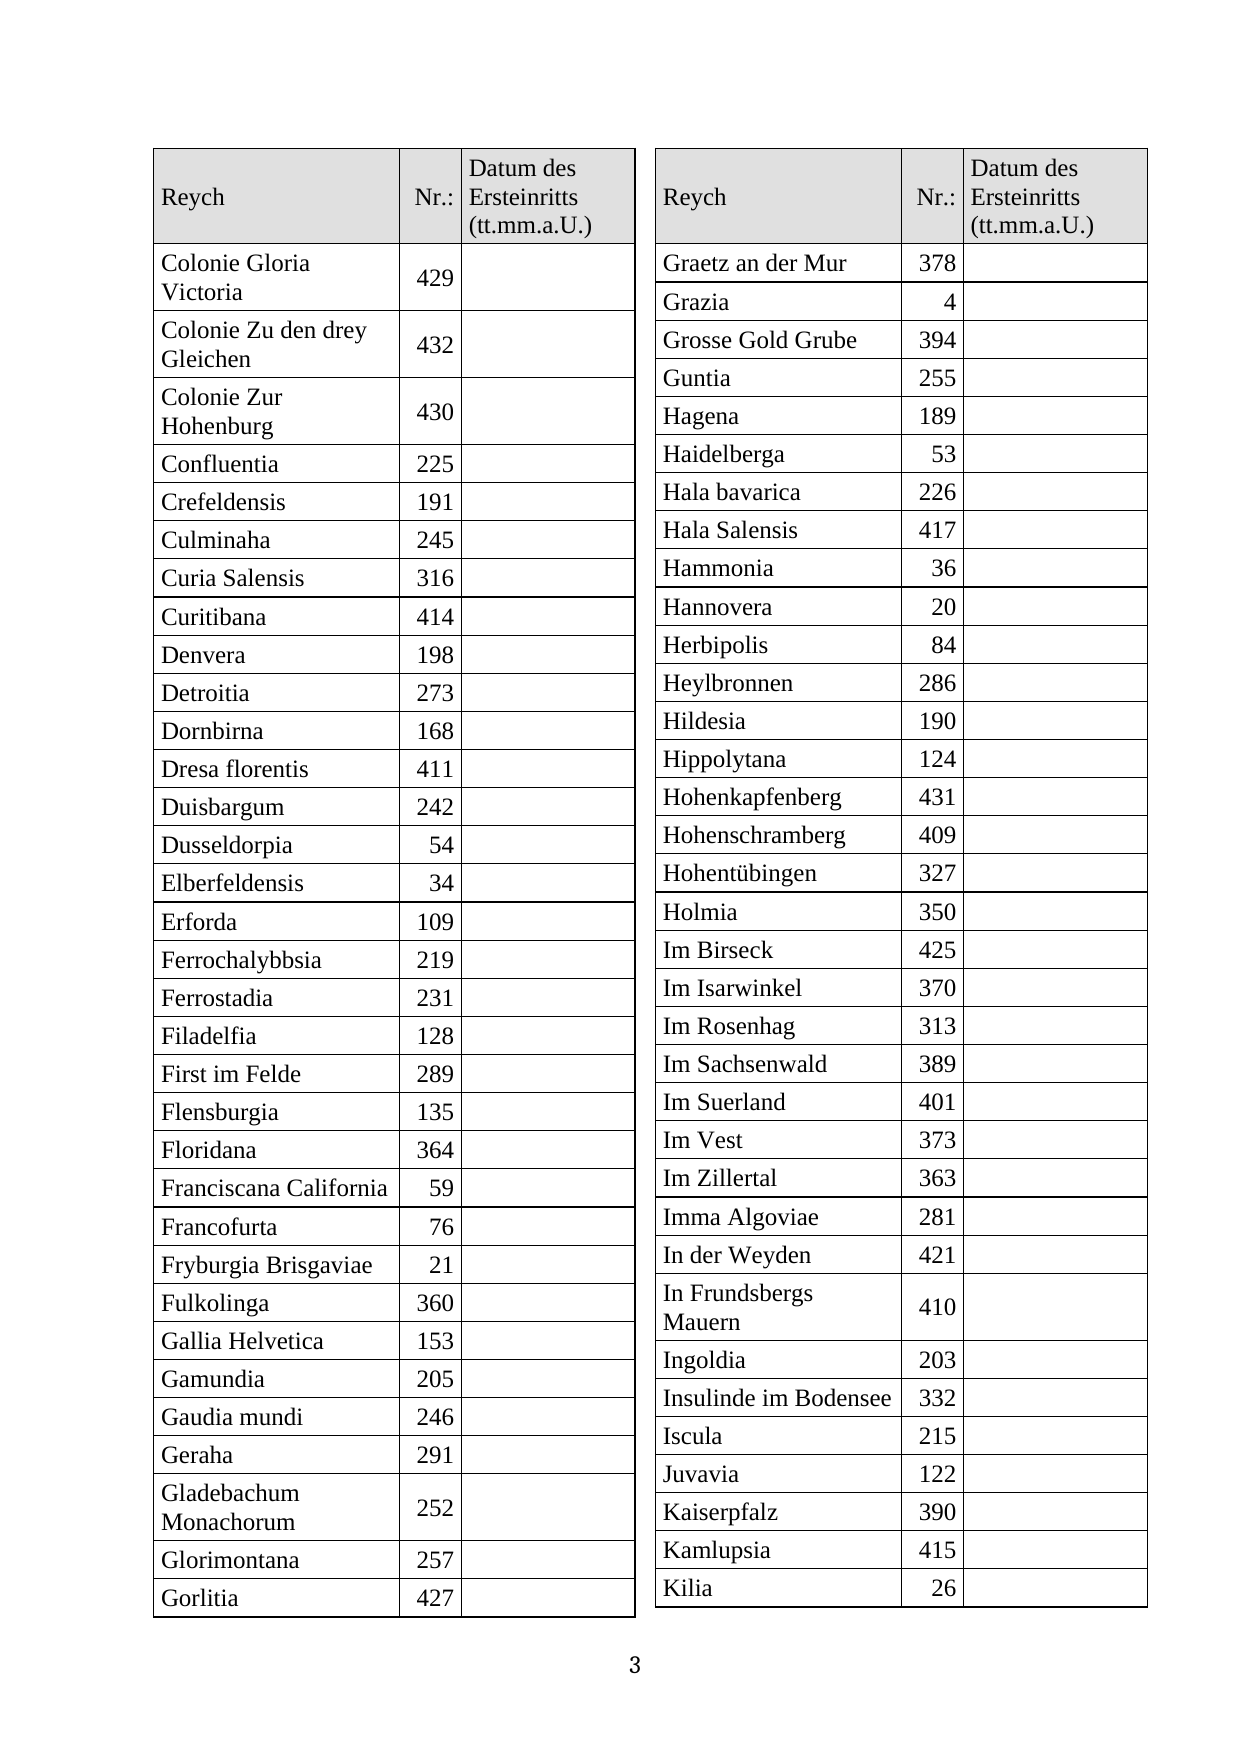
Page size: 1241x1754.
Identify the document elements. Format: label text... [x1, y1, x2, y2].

table_cell [964, 1198, 1147, 1234]
table_cell [964, 1236, 1147, 1273]
table_cell 128 [400, 1017, 461, 1054]
table_cell 122 [902, 1455, 963, 1492]
table_cell Ferrochalybbsia [154, 941, 399, 978]
table_cell 414 [400, 598, 461, 634]
table_cell [964, 283, 1147, 319]
table_cell [964, 1083, 1147, 1120]
table_cell [964, 702, 1147, 739]
table_cell 273 [400, 674, 461, 711]
table_cell 225 [400, 445, 461, 482]
table_cell [964, 1569, 1147, 1606]
table_cell 425 [902, 931, 963, 968]
table_cell [462, 1436, 634, 1473]
table_cell [964, 1417, 1147, 1454]
table_cell [964, 664, 1147, 701]
table_cell Im Sachsenwald [656, 1045, 901, 1082]
table_cell Herbipolis [656, 626, 901, 663]
table_cell Guntia [656, 359, 901, 396]
table_cell Glorimontana [154, 1541, 399, 1578]
table_cell Im Isarwinkel [656, 969, 901, 1006]
table_cell 410 [902, 1274, 963, 1339]
table_cell [964, 816, 1147, 853]
table_cell Hohenkapfenberg [656, 778, 901, 815]
table_cell [462, 674, 634, 711]
table_cell [964, 1045, 1147, 1082]
table_cell Im Birseck [656, 931, 901, 968]
table_cell 242 [400, 788, 461, 825]
table_cell 316 [400, 559, 461, 596]
table_cell 53 [902, 435, 963, 472]
table_cell 252 [400, 1474, 461, 1540]
table_cell Detroitia [154, 674, 399, 711]
table_header Reych [656, 149, 901, 243]
table_cell 34 [400, 864, 461, 901]
table_cell Haidelberga [656, 435, 901, 472]
table_cell [964, 549, 1147, 586]
table_cell Gladebachum Monachorum [154, 1474, 399, 1540]
table_cell 109 [400, 903, 461, 939]
table_cell 231 [400, 979, 461, 1016]
table_cell [964, 626, 1147, 663]
table_header Datum des Ersteinritts (tt.mm.a.U.) [462, 149, 634, 243]
table_cell [462, 521, 634, 558]
table_cell Hippolytana [656, 740, 901, 777]
table_cell [964, 778, 1147, 815]
table_cell Graetz an der Mur [656, 244, 901, 281]
table_cell 215 [902, 1417, 963, 1454]
table_cell [964, 511, 1147, 548]
table_cell Colonie Zu den drey Gleichen [154, 311, 399, 377]
table_cell 36 [902, 549, 963, 586]
table_cell Hammonia [656, 549, 901, 586]
table_cell Ingoldia [656, 1341, 901, 1378]
table_cell 245 [400, 521, 461, 558]
table_header Nr.: [400, 149, 461, 243]
table_cell 219 [400, 941, 461, 978]
table_cell [462, 445, 634, 482]
table_cell [964, 931, 1147, 968]
table_cell 373 [902, 1121, 963, 1158]
table_cell Kaiserpfalz [656, 1493, 901, 1530]
table_cell [462, 559, 634, 596]
table_cell 363 [902, 1159, 963, 1196]
table_cell Ferrostadia [154, 979, 399, 1016]
table_cell 415 [902, 1531, 963, 1568]
table_cell 26 [902, 1569, 963, 1606]
table_cell Gorlitia [154, 1579, 399, 1616]
table_cell Hohentübingen [656, 854, 901, 891]
table_cell 246 [400, 1398, 461, 1435]
table_cell Grazia [656, 283, 901, 319]
table_cell [964, 1341, 1147, 1378]
table_cell [964, 244, 1147, 281]
table_cell 409 [902, 816, 963, 853]
table_cell Denvera [154, 636, 399, 673]
table_cell [964, 435, 1147, 472]
table_header Nr.: [902, 149, 963, 243]
table_cell [462, 1474, 634, 1540]
table_cell [462, 750, 634, 787]
table_cell 430 [400, 378, 461, 444]
table_cell [462, 1131, 634, 1168]
table_cell [462, 788, 634, 825]
table_cell 198 [400, 636, 461, 673]
table_cell [964, 969, 1147, 1006]
table_cell [964, 588, 1147, 624]
table_cell 59 [400, 1169, 461, 1206]
table_cell 203 [902, 1341, 963, 1378]
table_cell Im Suerland [656, 1083, 901, 1120]
table_cell Colonie Gloria Victoria [154, 244, 399, 310]
table_cell [964, 1493, 1147, 1530]
table_cell 411 [400, 750, 461, 787]
table_cell 168 [400, 712, 461, 749]
table_cell [964, 1159, 1147, 1196]
table_cell Duisbargum [154, 788, 399, 825]
table_cell Im Zillertal [656, 1159, 901, 1196]
table_cell [462, 636, 634, 673]
table_cell Hohenschramberg [656, 816, 901, 853]
table_cell [462, 311, 634, 377]
table_cell 189 [902, 397, 963, 434]
table_cell Hala Salensis [656, 511, 901, 548]
table_cell Im Vest [656, 1121, 901, 1158]
table_cell [462, 1055, 634, 1092]
table_cell [462, 378, 634, 444]
table_cell [964, 893, 1147, 929]
table_cell 286 [902, 664, 963, 701]
table_cell [462, 1322, 634, 1359]
table_cell Insulinde im Bodensee [656, 1379, 901, 1416]
table_cell 389 [902, 1045, 963, 1082]
table_cell Dornbirna [154, 712, 399, 749]
table_cell [462, 1169, 634, 1206]
table_cell 124 [902, 740, 963, 777]
table_cell 135 [400, 1093, 461, 1130]
table_cell Heylbronnen [656, 664, 901, 701]
table_cell 417 [902, 511, 963, 548]
table_cell [964, 321, 1147, 358]
table_cell 289 [400, 1055, 461, 1092]
table_cell Gaudia mundi [154, 1398, 399, 1435]
table_cell [462, 1579, 634, 1616]
table_cell [462, 1284, 634, 1321]
table_cell [462, 483, 634, 520]
table_cell Iscula [656, 1417, 901, 1454]
table_cell 370 [902, 969, 963, 1006]
table_cell Franciscana California [154, 1169, 399, 1206]
table_cell Crefeldensis [154, 483, 399, 520]
table_cell [462, 864, 634, 901]
table_cell 427 [400, 1579, 461, 1616]
table_cell 291 [400, 1436, 461, 1473]
table_cell Colonie Zur Hohenburg [154, 378, 399, 444]
table_cell Confluentia [154, 445, 399, 482]
table_cell Kamlupsia [656, 1531, 901, 1568]
table_cell 226 [902, 473, 963, 510]
table_cell 429 [400, 244, 461, 310]
table_cell Curitibana [154, 598, 399, 634]
table_cell Hala bavarica [656, 473, 901, 510]
table_cell 360 [400, 1284, 461, 1321]
table_cell [964, 1121, 1147, 1158]
table_cell 191 [400, 483, 461, 520]
table_cell Curia Salensis [154, 559, 399, 596]
table_cell 20 [902, 588, 963, 624]
table_cell [964, 1007, 1147, 1044]
table_cell [462, 1398, 634, 1435]
table_cell [964, 473, 1147, 510]
table_cell Elberfeldensis [154, 864, 399, 901]
table_cell 390 [902, 1493, 963, 1530]
table_cell [462, 1541, 634, 1578]
table_cell 431 [902, 778, 963, 815]
table_cell Dusseldorpia [154, 826, 399, 863]
table_cell 364 [400, 1131, 461, 1168]
table_cell [964, 1531, 1147, 1568]
table_cell Fulkolinga [154, 1284, 399, 1321]
table_cell [964, 740, 1147, 777]
table_cell [462, 826, 634, 863]
table_cell 350 [902, 893, 963, 929]
table_cell 257 [400, 1541, 461, 1578]
table_cell [462, 244, 634, 310]
table_cell 327 [902, 854, 963, 891]
table_cell 401 [902, 1083, 963, 1120]
table_cell 255 [902, 359, 963, 396]
table_cell Imma Algoviae [656, 1198, 901, 1234]
table_cell Grosse Gold Grube [656, 321, 901, 358]
table_cell In der Weyden [656, 1236, 901, 1273]
table_cell Flensburgia [154, 1093, 399, 1130]
table_cell 281 [902, 1198, 963, 1234]
table_cell In Frundsbergs Mauern [656, 1274, 901, 1339]
table_cell [462, 1017, 634, 1054]
table_cell 84 [902, 626, 963, 663]
table_cell [964, 854, 1147, 891]
table_cell Culminaha [154, 521, 399, 558]
table_header Datum des Ersteinritts (tt.mm.a.U.) [964, 149, 1147, 243]
table_cell Gallia Helvetica [154, 1322, 399, 1359]
table_cell Floridana [154, 1131, 399, 1168]
table_cell [462, 1093, 634, 1130]
table_cell [462, 941, 634, 978]
table_cell Francofurta [154, 1208, 399, 1244]
table_cell Dresa florentis [154, 750, 399, 787]
table_cell [964, 397, 1147, 434]
table_cell Hagena [656, 397, 901, 434]
table_cell Geraha [154, 1436, 399, 1473]
table_cell First im Felde [154, 1055, 399, 1092]
table_cell [462, 1208, 634, 1244]
table_cell [462, 598, 634, 634]
table_cell 313 [902, 1007, 963, 1044]
table_cell 421 [902, 1236, 963, 1273]
table_cell Im Rosenhag [656, 1007, 901, 1044]
table_cell 394 [902, 321, 963, 358]
table_cell 205 [400, 1360, 461, 1397]
table_cell 332 [902, 1379, 963, 1416]
table_cell 4 [902, 283, 963, 319]
table_cell 153 [400, 1322, 461, 1359]
table_cell [964, 359, 1147, 396]
table_cell Gamundia [154, 1360, 399, 1397]
table_cell [462, 979, 634, 1016]
table_cell 432 [400, 311, 461, 377]
table_cell Fryburgia Brisgaviae [154, 1246, 399, 1283]
table_cell 54 [400, 826, 461, 863]
table_cell Kilia [656, 1569, 901, 1606]
table_cell Filadelfia [154, 1017, 399, 1054]
table_cell [964, 1379, 1147, 1416]
table_cell [462, 1360, 634, 1397]
table_cell 378 [902, 244, 963, 281]
table_cell Hannovera [656, 588, 901, 624]
table_cell [462, 903, 634, 939]
table_cell 76 [400, 1208, 461, 1244]
table_cell Erforda [154, 903, 399, 939]
table_header Reych [154, 149, 399, 243]
table_cell [964, 1455, 1147, 1492]
table_cell [462, 1246, 634, 1283]
table_cell [462, 712, 634, 749]
table_cell Holmia [656, 893, 901, 929]
table_cell Juvavia [656, 1455, 901, 1492]
table_cell 190 [902, 702, 963, 739]
table_cell Hildesia [656, 702, 901, 739]
table_cell [964, 1274, 1147, 1339]
table_cell 21 [400, 1246, 461, 1283]
